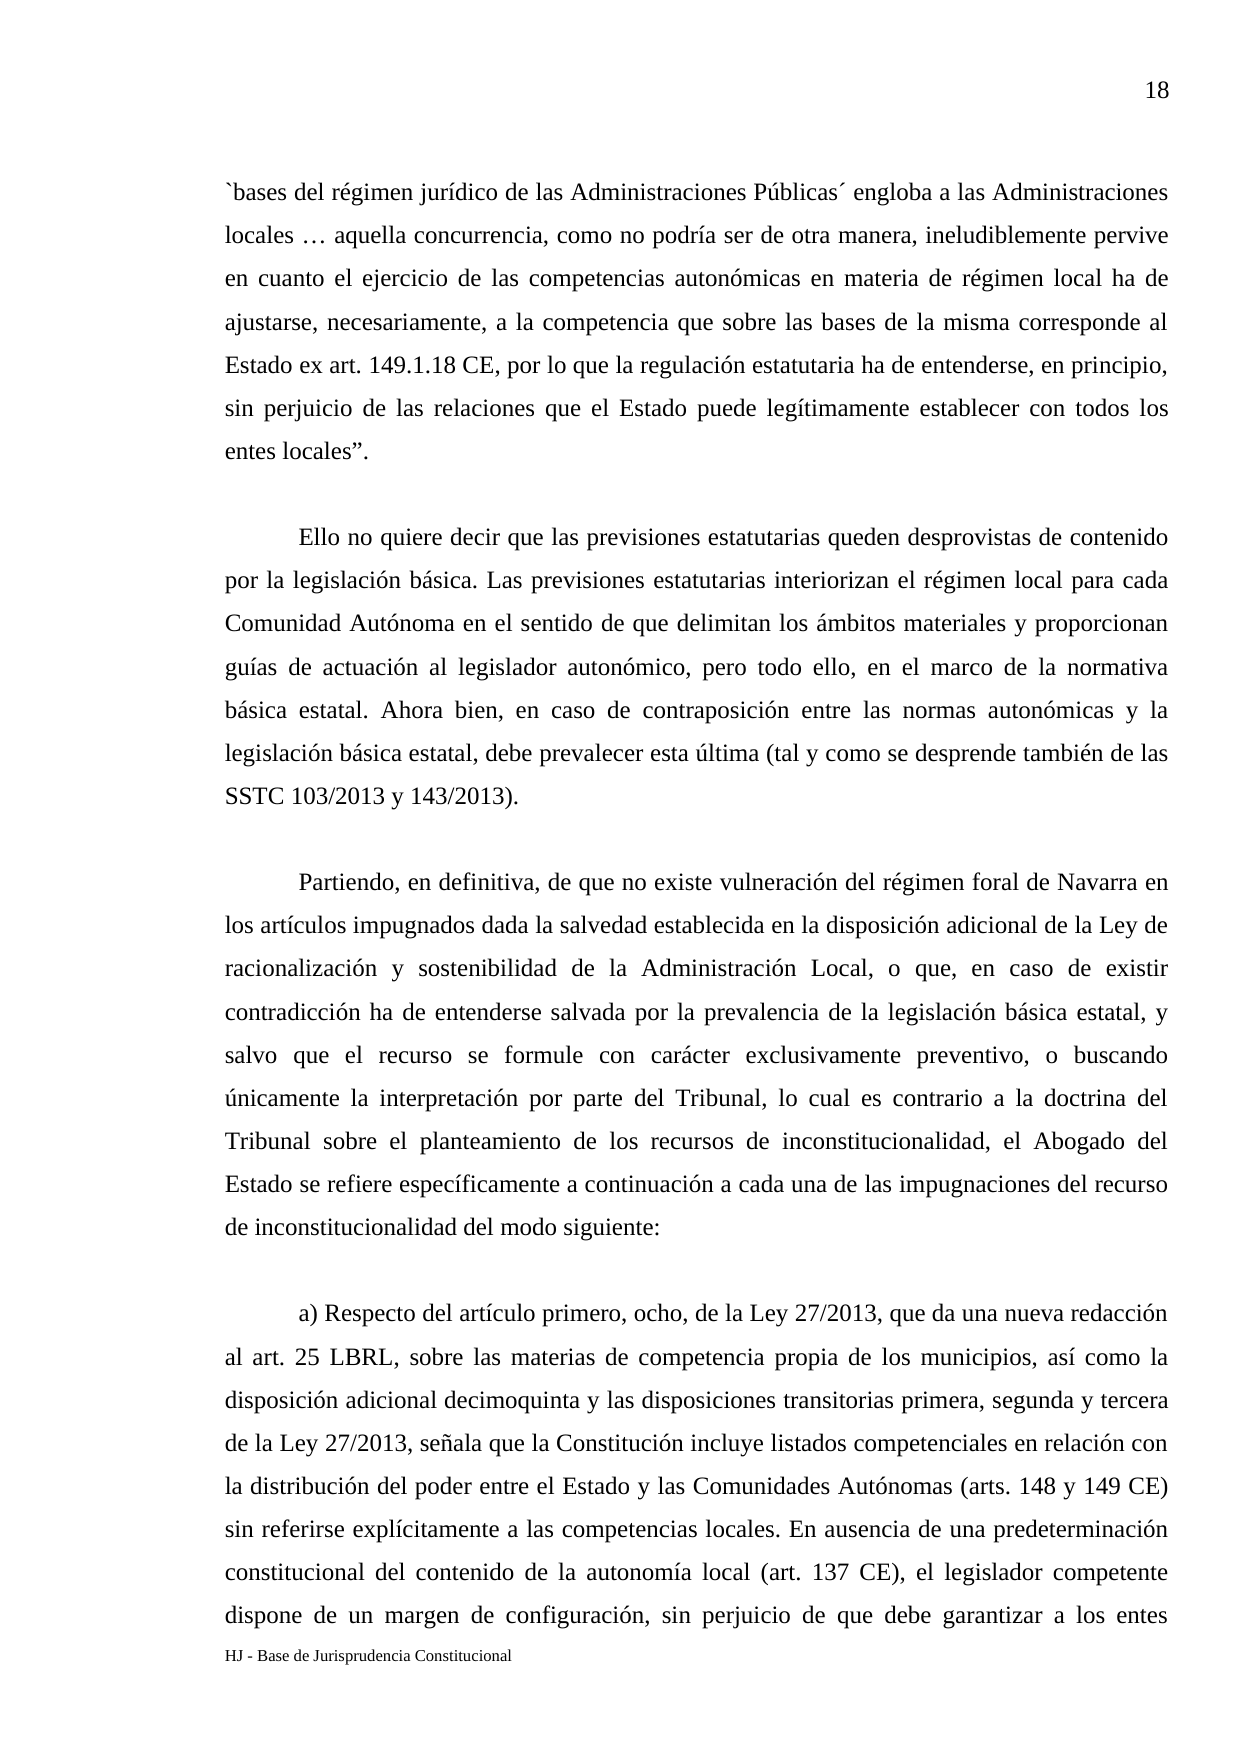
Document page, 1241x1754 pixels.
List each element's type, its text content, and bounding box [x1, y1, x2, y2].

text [224, 1298, 1169, 1629]
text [224, 177, 1169, 465]
text Partiendo, en definitiva, de que no existe vulneración del régimen foral de Navarra en los artículos impugnados dada la salvedad establecida en la disposición adicional de la Ley de racionalización y sostenibilidad de la Administración Local, o que, en caso de existir contradicción ha de entenderse salvada por la prevalencia de la legislación básica estatal, y salvo que el recurso se formule con carácter exclusivamente preventivo, o buscando únicamente la interpretación por parte del Tribunal, lo cual es contrario a la doctrina del Tribunal sobre el planteamiento de los recursos de inconstitucionalidad, el Abogado del Estado se refiere específicamente a continuación a cada una de las impugnaciones del recurso de inconstitucionalidad del modo siguiente: [224, 867, 1169, 1241]
text Ello no quiere decir que las previsiones estatutarias queden desprovistas de contenido por la legislación básica. Las previsiones estatutarias interiorizan el régimen local para cada Comunidad Autónoma en el sentido de que delimitan los ámbitos materiales y proporcionan guías de actuación al legislador autonómico, pero todo ello, en el marco de la normativa básica estatal. Ahora bien, en caso de contraposición entre las normas autonómicas y la legislación básica estatal, debe prevalecer esta última (tal y como se desprende también de las SSTC 103/2013 y 143/2013). [224, 522, 1169, 810]
